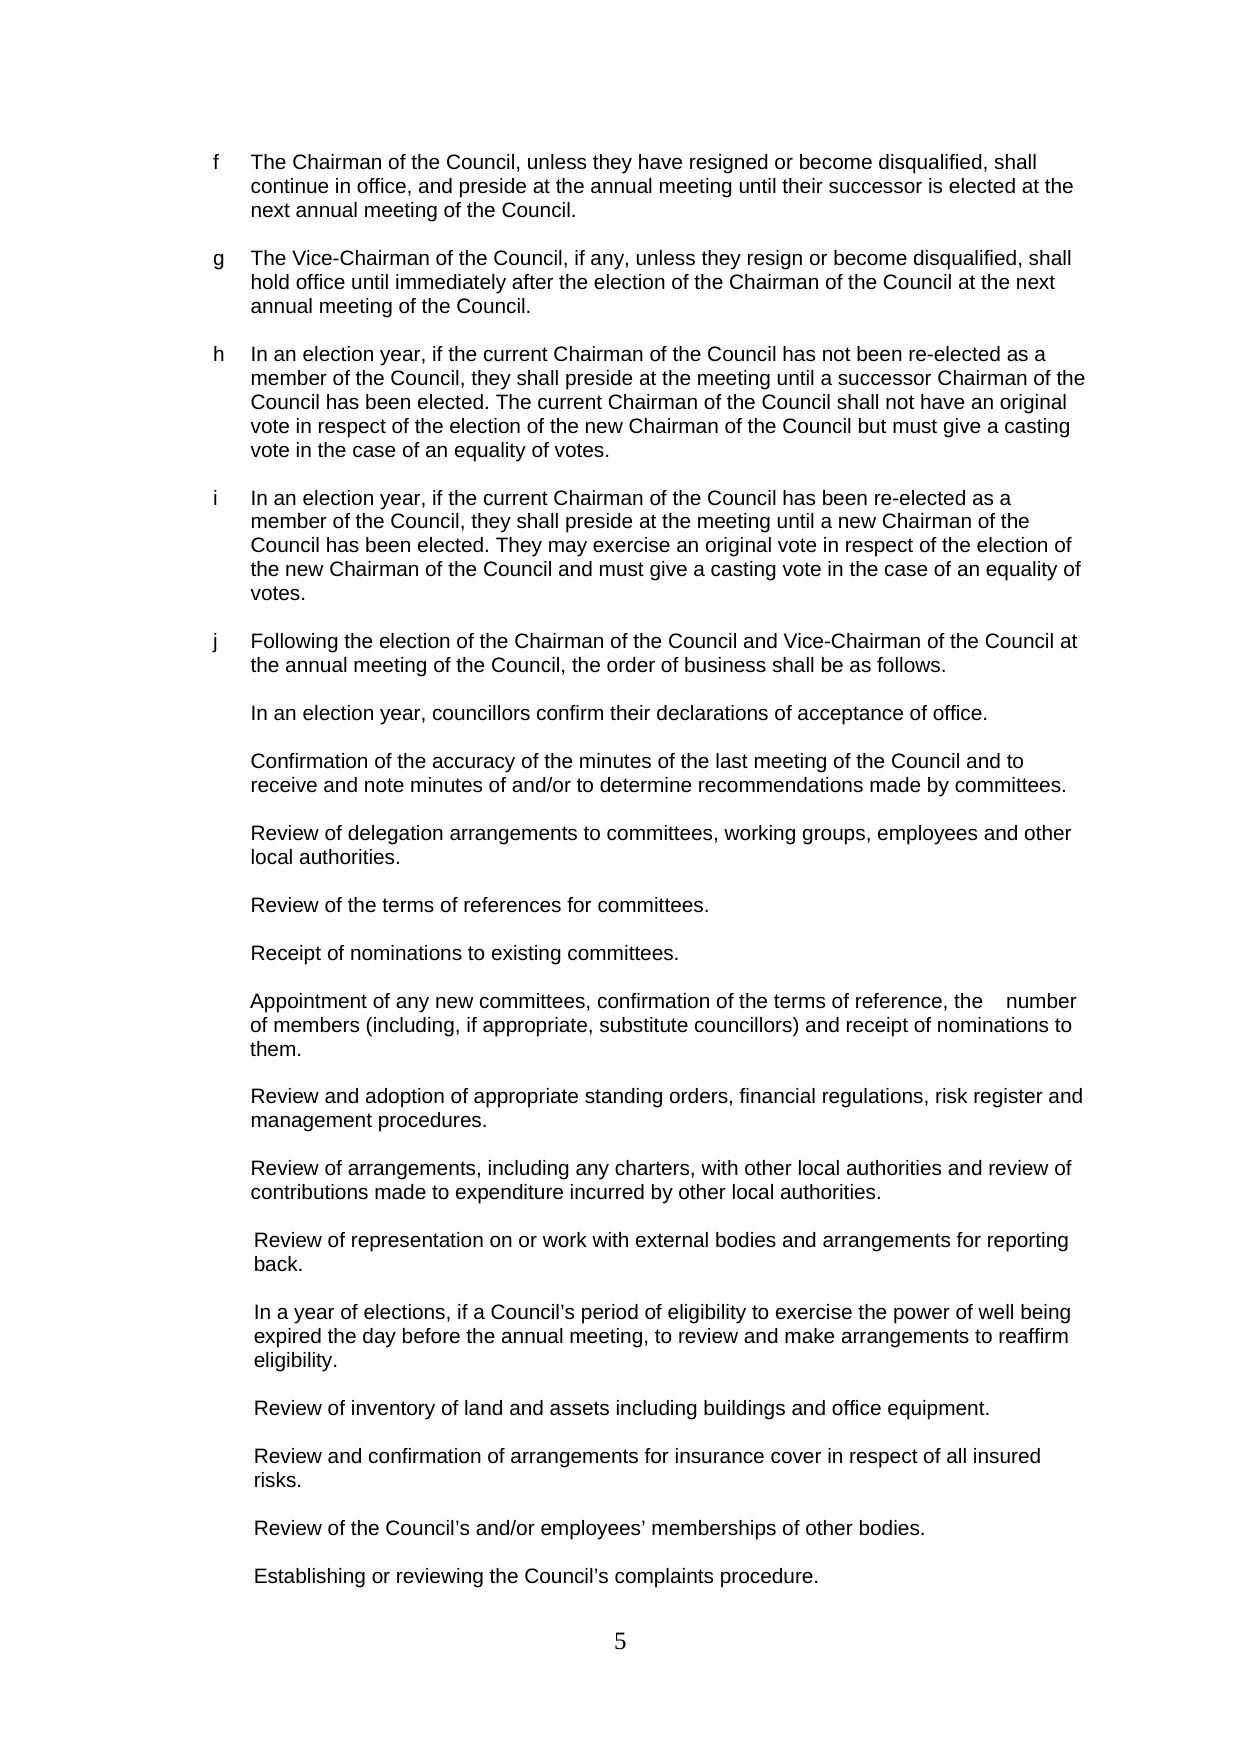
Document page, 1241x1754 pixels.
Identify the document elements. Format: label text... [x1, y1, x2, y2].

text Establishing or reviewing the Council’s complaints procedure. [253, 1563, 1090, 1587]
text Receipt of nominations to existing committees. [250, 941, 1090, 964]
text Review of inventory of land and assets including buildings and office equipment. [253, 1396, 1090, 1420]
list The Vice-Chairman of the Council, if any, unless they resign or become disqualified, shall hold office until immediately after the election of the Chairman of the Council at the next annual meeting of the Council. [213, 246, 1090, 318]
text Review of representation on or work with external bodies and arrangements for reporting back. [253, 1228, 1090, 1276]
text Review and adoption of appropriate standing orders, financial regulations, risk register and management procedures. [250, 1084, 1090, 1132]
list In an election year, if the current Chairman of the Council has been re-elected as a member of the Council, they shall preside at the meeting until a new Chairman of the Council has been elected. They may exercise an original vote in respect of the election of the new Chairman of the Council and must give a casting vote in the case of an equality of votes. [213, 485, 1090, 605]
text Review and confirmation of arrangements for insurance cover in respect of all insured risks. [253, 1444, 1090, 1492]
text Appointment of any new committees, confirmation of the terms of reference, the number of members (including, if appropriate, substitute councillors) and receipt of nominations to them. [250, 988, 1090, 1060]
text Review of the Council’s and/or employees’ memberships of other bodies. [253, 1516, 1090, 1539]
text Review of arrangements, including any charters, with other local authorities and review of contributions made to expenditure incurred by other local authorities. [250, 1156, 1090, 1204]
text Confirmation of the accuracy of the minutes of the last meeting of the Council and to [250, 749, 1090, 773]
list Following the election of the Chairman of the Council and Vice-Chairman of the Council at the annual meeting of the Council, the order of business shall be as follows. [213, 629, 1090, 677]
list In an election year, if the current Chairman of the Council has not been re-elected as a member of the Council, they shall preside at the meeting until a successor Chairman of the Council has been elected. The current Chairman of the Council shall not have an original vote in respect of the election of the new Chairman of the Council but must give a casting vote in the case of an equality of votes. [213, 342, 1090, 461]
text In a year of elections, if a Council’s period of eligibility to exercise the power of well being expired the day before the annual meeting, to review and make arrangements to reaffirm eligibility. [253, 1300, 1090, 1372]
text In an election year, councillors confirm their declarations of acceptance of office. [250, 701, 1090, 725]
text receive and note minutes of and/or to determine recommendations made by committees. [250, 773, 1090, 797]
list The Chairman of the Council, unless they have resigned or become disqualified, shall continue in office, and preside at the annual meeting until their successor is elected at the next annual meeting of the Council. [213, 150, 1090, 222]
text Review of the terms of references for committees. [175, 893, 1090, 917]
text Review of delegation arrangements to committees, working groups, employees and other local authorities. [250, 821, 1090, 869]
